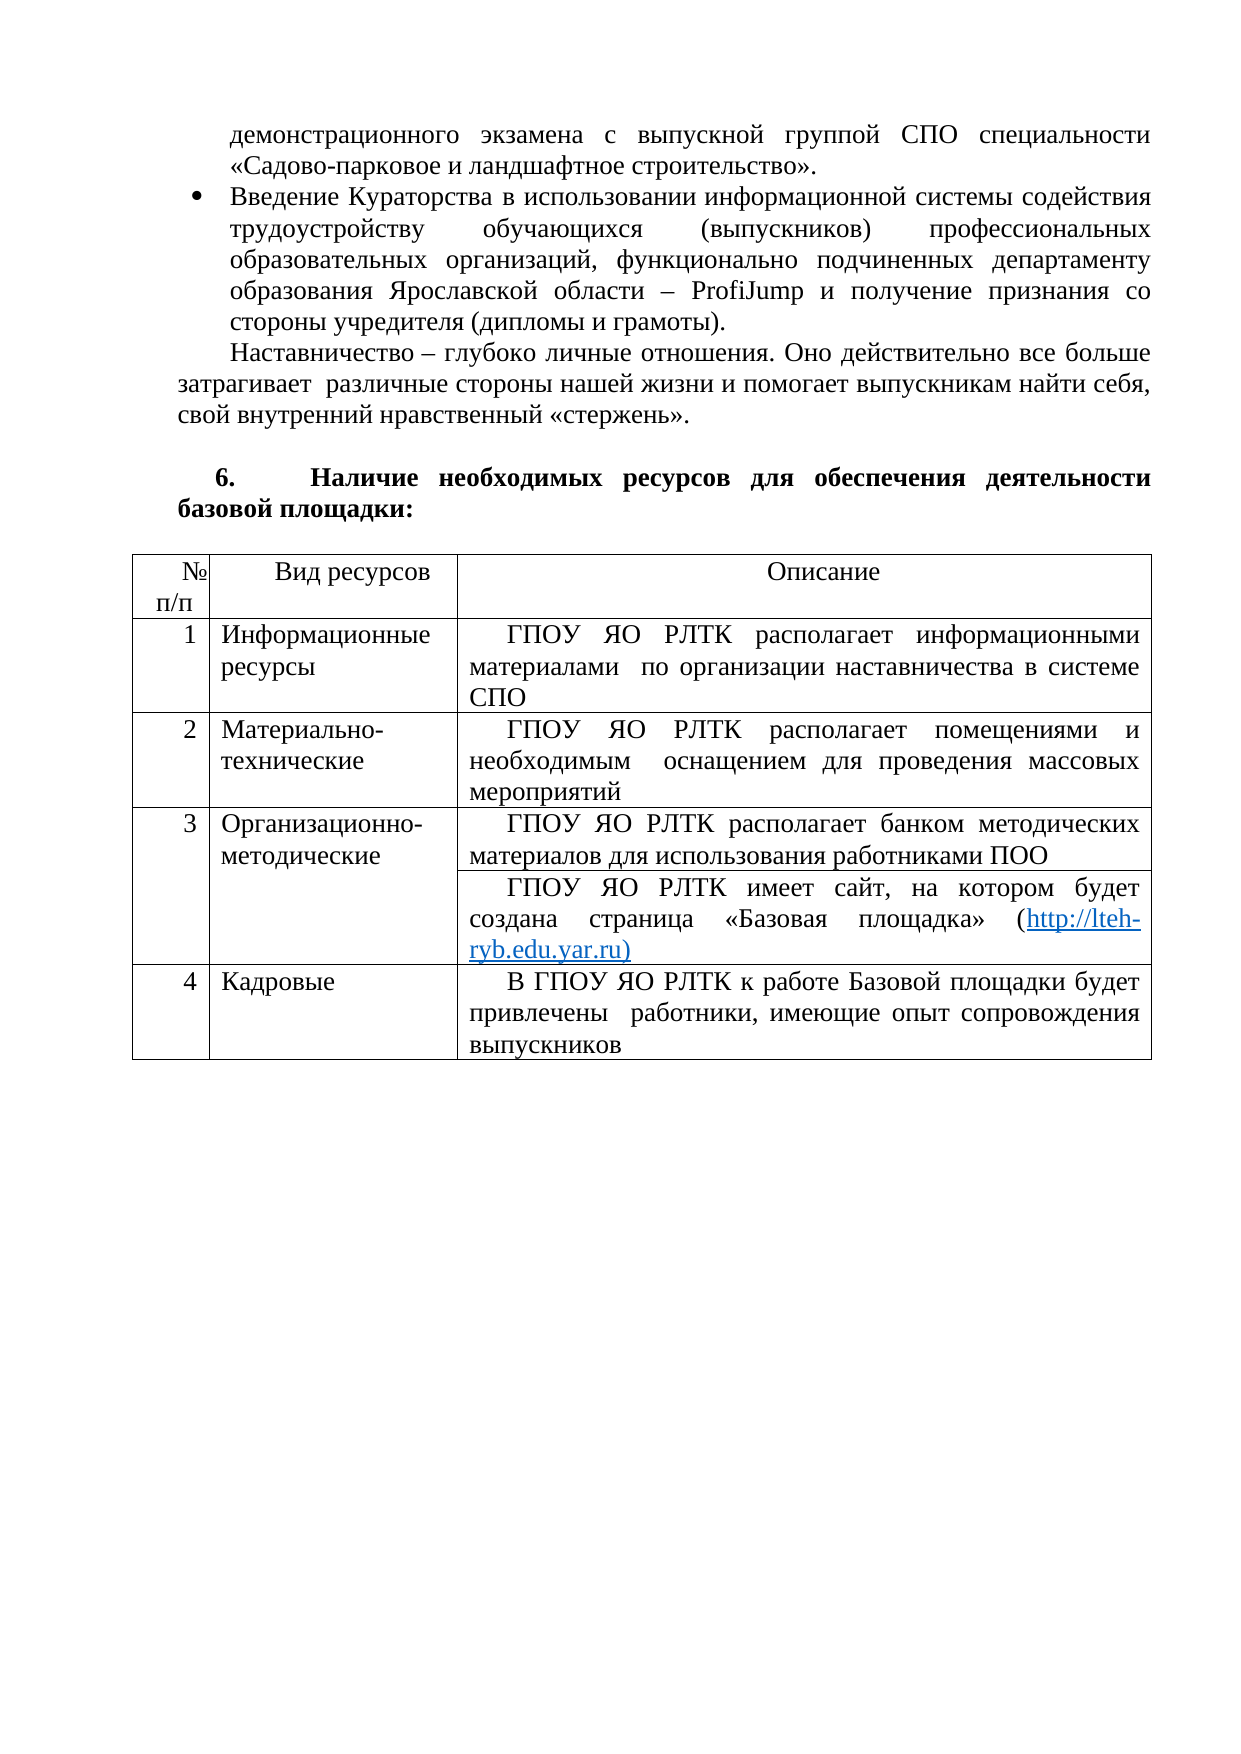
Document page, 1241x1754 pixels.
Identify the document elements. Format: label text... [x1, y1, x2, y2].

table_cell Организационно-методические [210, 808, 457, 964]
table_cell 4 [133, 965, 209, 1059]
table_cell В ГПОУ ЯО РЛТК к работе Базовой площадки будет привлечены работники, имеющие опыт сопровождения выпускников [458, 965, 1151, 1059]
text Наставничество – глубоко личные отношения. Оно действительно все больше затрагивает различные стороны нашей жизни и помогает выпускникам найти себя, свой внутренний нравственный «стержень». [177, 336, 1152, 430]
table_header № п/п [133, 555, 209, 618]
table_cell 1 [133, 619, 209, 712]
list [192, 118, 1152, 180]
table_cell Материально-технические [210, 713, 457, 807]
table_cell 3 [133, 808, 209, 964]
table_cell Информационные ресурсы [210, 619, 457, 712]
table_header Вид ресурсов [210, 555, 457, 618]
table_cell ГПОУ ЯО РЛТК имеет сайт, на котором будет создана страница «Базовая площадка» (http://lteh-ryb.edu.yar.ru) [458, 871, 1151, 964]
table_cell 2 [133, 713, 209, 807]
table_cell Кадровые [210, 965, 457, 1059]
table_cell ГПОУ ЯО РЛТК располагает информационными материалами по организации наставничества в системе СПО [458, 619, 1151, 712]
list Наличие необходимых ресурсов для обеспечения деятельности базовой площадки: [177, 461, 1152, 523]
table_cell ГПОУ ЯО РЛТК располагает банком методических материалов для использования работниками ПОО [458, 808, 1151, 870]
table_cell ГПОУ ЯО РЛТК располагает помещениями и необходимым оснащением для проведения массовых мероприятий [458, 713, 1151, 807]
list Введение Кураторства в использовании информационной системы содействия трудоустройству обучающихся (выпускников) профессиональных образовательных организаций, функционально подчиненных департаменту образования Ярославской области – ProfiJump и получение признания со стороны учредителя (дипломы и грамоты). [192, 180, 1152, 336]
table_header Описание [458, 555, 1151, 618]
